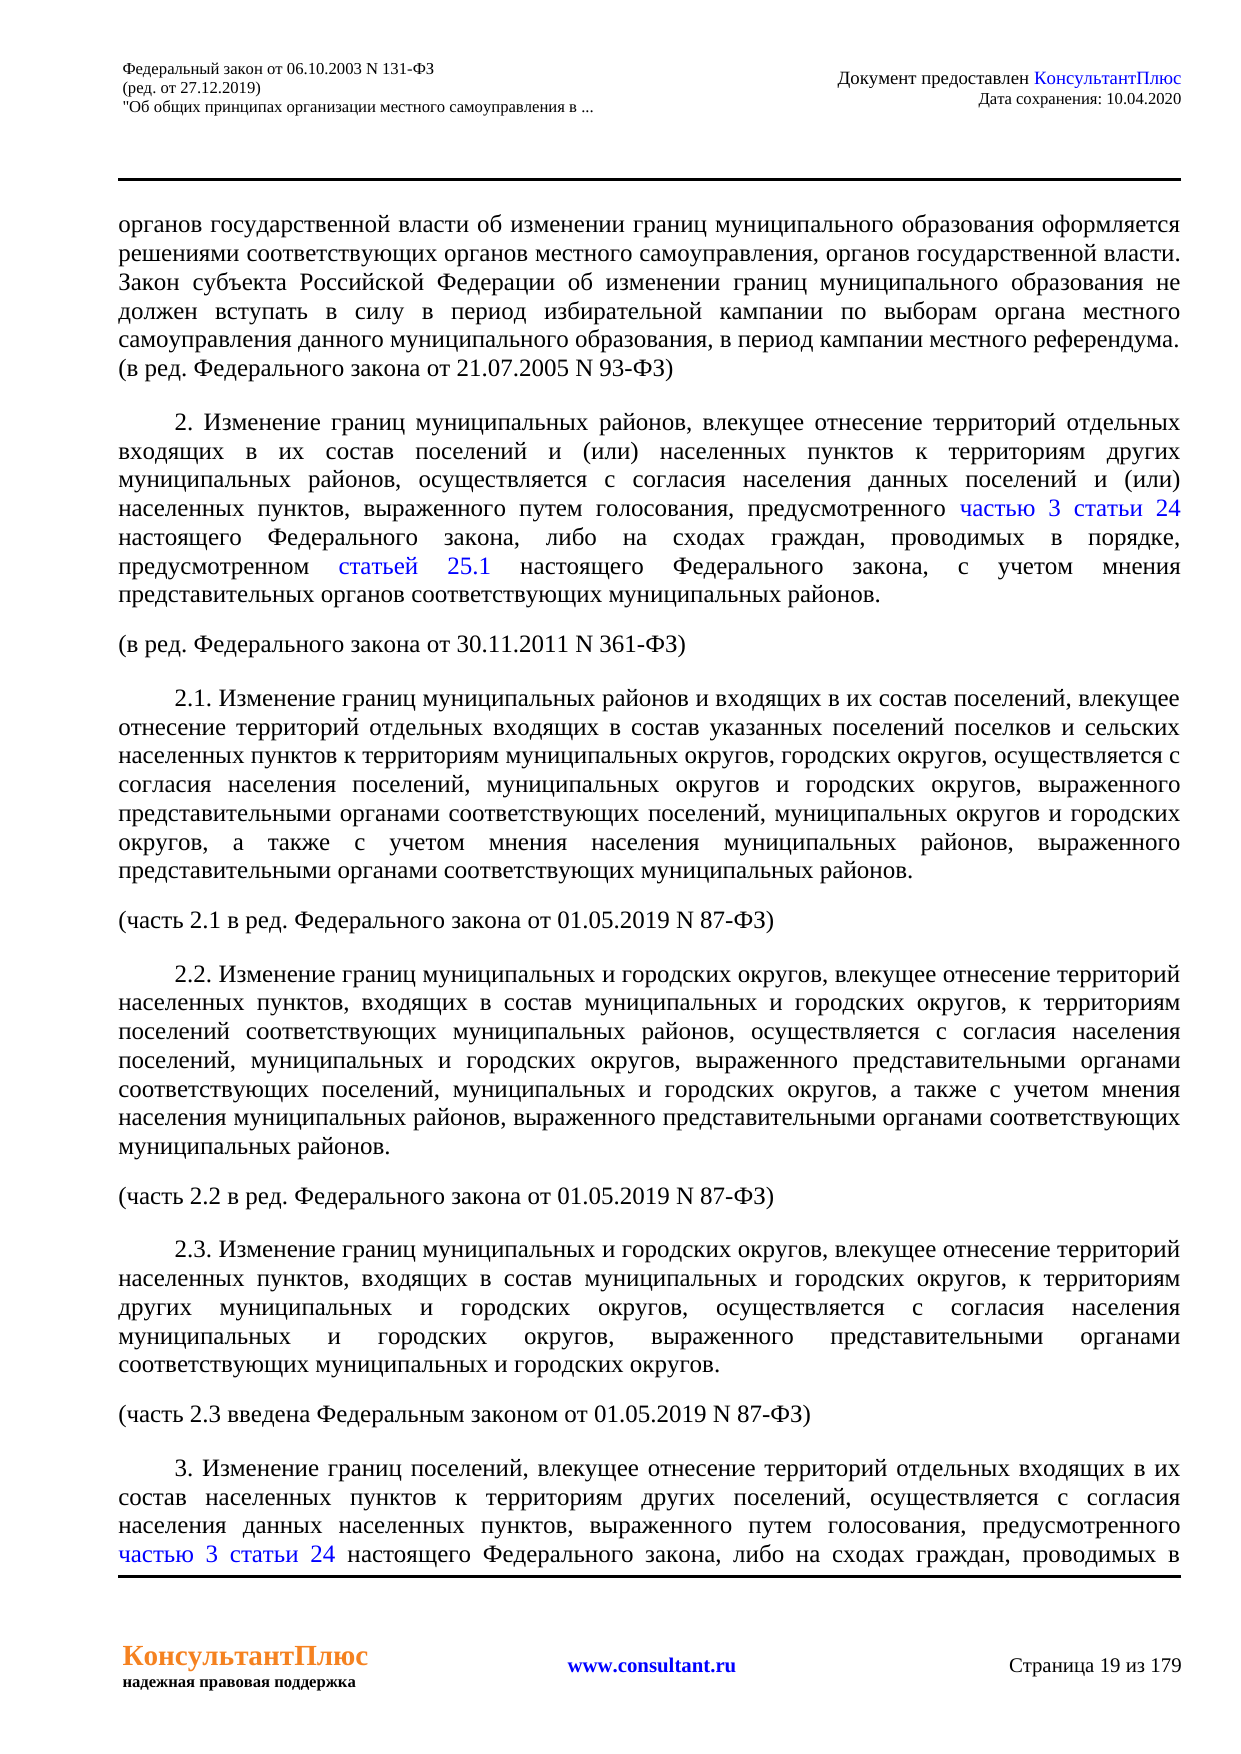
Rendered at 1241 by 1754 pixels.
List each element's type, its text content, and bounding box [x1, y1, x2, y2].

text (в ред. Федерального закона от 21.07.2005 N 93-ФЗ) [118, 353, 1181, 382]
text 2.1. Изменение границ муниципальных районов и входящих в их состав поселений, влекущее отнесение территорий отдельных входящих в состав указанных поселений поселков и сельских населенных пунктов к территориям муниципальных округов, городских округов, осуществляется с согласия населения поселений, муниципальных округов и городских округов, выраженного представительными органами соответствующих поселений, муниципальных округов и городских округов, а также с учетом мнения населения муниципальных районов, выраженного представительными органами соответствующих муниципальных районов. [118, 683, 1181, 884]
text 2. Изменение границ муниципальных районов, влекущее отнесение территорий отдельных входящих в их состав поселений и (или) населенных пунктов к территориям других муниципальных районов, осуществляется с согласия населения данных поселений и (или) населенных пунктов, выраженного путем голосования, предусмотренного частью 3 статьи 24 настоящего Федерального закона, либо на сходах граждан, проводимых в порядке, предусмотренном статьей 25.1 настоящего Федерального закона, с учетом мнения представительных органов соответствующих муниципальных районов. [118, 407, 1181, 608]
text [118, 1453, 1181, 1568]
text (часть 2.2 в ред. Федерального закона от 01.05.2019 N 87-ФЗ) [118, 1181, 1181, 1209]
text (часть 2.1 в ред. Федерального закона от 01.05.2019 N 87-ФЗ) [118, 905, 1181, 934]
text 2.3. Изменение границ муниципальных и городских округов, влекущее отнесение территорий населенных пунктов, входящих в состав муниципальных и городских округов, к территориям других муниципальных и городских округов, осуществляется с согласия населения муниципальных и городских округов, выраженного представительными органами соответствующих муниципальных и городских округов. [118, 1234, 1181, 1378]
text (в ред. Федерального закона от 30.11.2011 N 361-ФЗ) [118, 629, 1181, 658]
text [118, 209, 1181, 353]
text 2.2. Изменение границ муниципальных и городских округов, влекущее отнесение территорий населенных пунктов, входящих в состав муниципальных и городских округов, к территориям поселений соответствующих муниципальных районов, осуществляется с согласия населения поселений, муниципальных и городских округов, выраженного представительными органами соответствующих поселений, муниципальных и городских округов, а также с учетом мнения населения муниципальных районов, выраженного представительными органами соответствующих муниципальных районов. [118, 959, 1181, 1160]
text (часть 2.3 введена Федеральным законом от 01.05.2019 N 87-ФЗ) [118, 1399, 1181, 1428]
